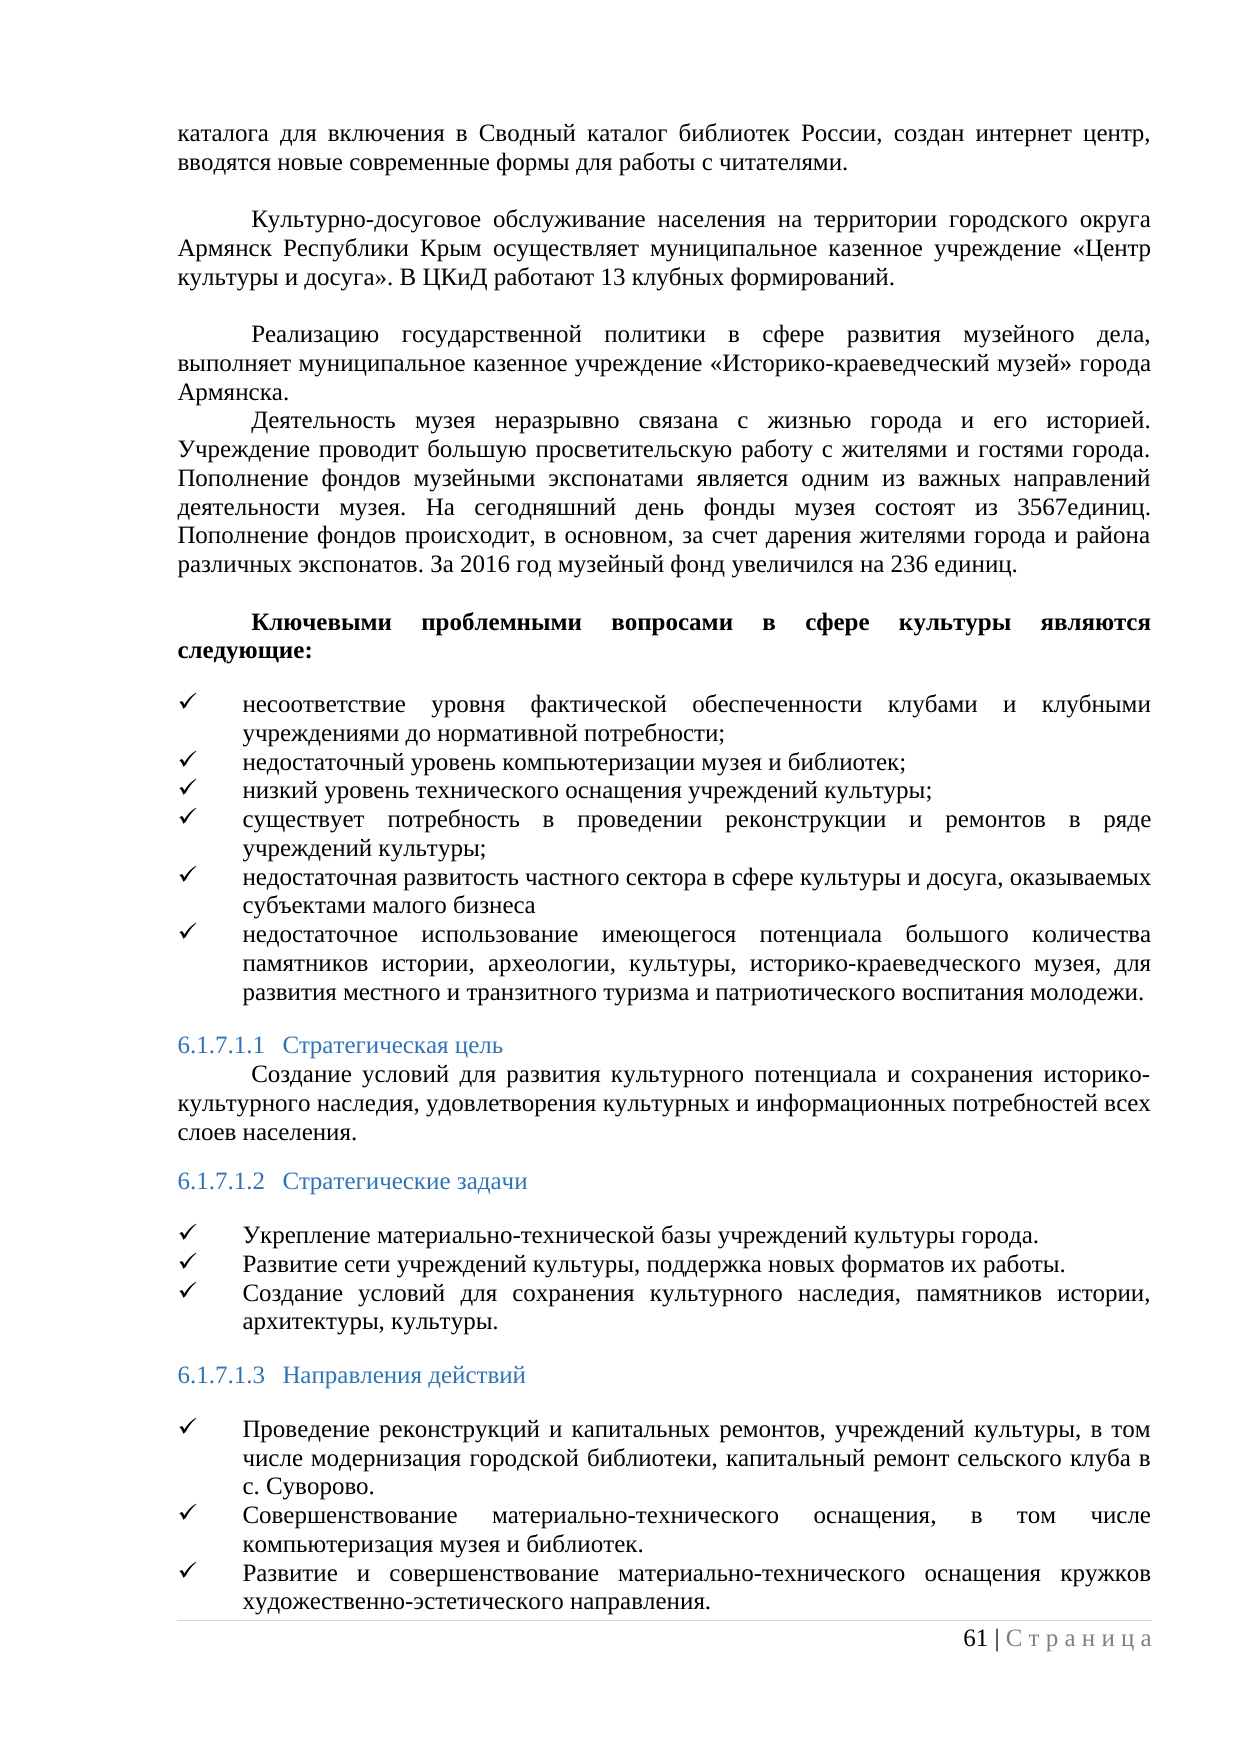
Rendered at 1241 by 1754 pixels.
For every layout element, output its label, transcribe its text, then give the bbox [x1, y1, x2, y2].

list Укрепление материально-технической базы учреждений культуры города. [177, 1220, 1152, 1249]
subtitle Стратегические задачи [177, 1166, 1152, 1195]
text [177, 118, 1152, 176]
list Проведение реконструкций и капитальных ремонтов, учреждений культуры, в том числе модернизация городской библиотеки, капитальный ремонт сельского клуба в с. Суворово. [177, 1414, 1152, 1500]
list Совершенствование материально-технического оснащения, в том числе компьютеризация музея и библиотек. [177, 1500, 1152, 1558]
list недостаточная развитость частного сектора в сфере культуры и досуга, оказываемых субъектами малого бизнеса [177, 862, 1152, 919]
subtitle Направления действий [177, 1360, 1152, 1389]
list недостаточный уровень компьютеризации музея и библиотек; [177, 747, 1152, 776]
text Деятельность музея неразрывно связана с жизнью города и его историей. Учреждение проводит большую просветительскую работу с жителями и гостями города. Пополнение фондов музейными экспонатами является одним из важных направлений деятельности музея. На сегодняшний день фонды музея состоят из 3567единиц. Пополнение фондов происходит, в основном, за счет дарения жителями города и района различных экспонатов. За 2016 год музейный фонд увеличился на 236 единиц. [177, 406, 1152, 578]
subtitle Стратегическая цель [177, 1031, 1152, 1059]
list Развитие и совершенствование материально-технического оснащения кружков художественно-эстетического направления. [177, 1558, 1152, 1615]
text Культурно-досуговое обслуживание населения на территории городского округа Армянск Республики Крым осуществляет муниципальное казенное учреждение «Центр культуры и досуга». В ЦКиД работают 13 клубных формирований. [177, 204, 1152, 291]
list низкий уровень технического оснащения учреждений культуры; [177, 776, 1152, 804]
list Развитие сети учреждений культуры, поддержка новых форматов их работы. [177, 1249, 1152, 1278]
list Создание условий для сохранения культурного наследия, памятников истории, архитектуры, культуры. [177, 1278, 1152, 1335]
list несоответствие уровня фактической обеспеченности клубами и клубными учреждениями до нормативной потребности; [177, 689, 1152, 747]
list существует потребность в проведении реконструкции и ремонтов в ряде учреждений культуры; [177, 804, 1152, 862]
text Реализацию государственной политики в сфере развития музейного дела, выполняет муниципальное казенное учреждение «Историко-краеведческий музей» города Армянска. [177, 319, 1152, 406]
text Создание условий для развития культурного потенциала и сохранения историко-культурного наследия, удовлетворения культурных и информационных потребностей всех слоев населения. [177, 1059, 1152, 1146]
list недостаточное использование имеющегося потенциала большого количества памятников истории, археологии, культуры, историко-краеведческого музея, для развития местного и транзитного туризма и патриотического воспитания молодежи. [177, 919, 1152, 1006]
text Ключевыми проблемными вопросами в сфере культуры являются следующие: [177, 607, 1152, 664]
